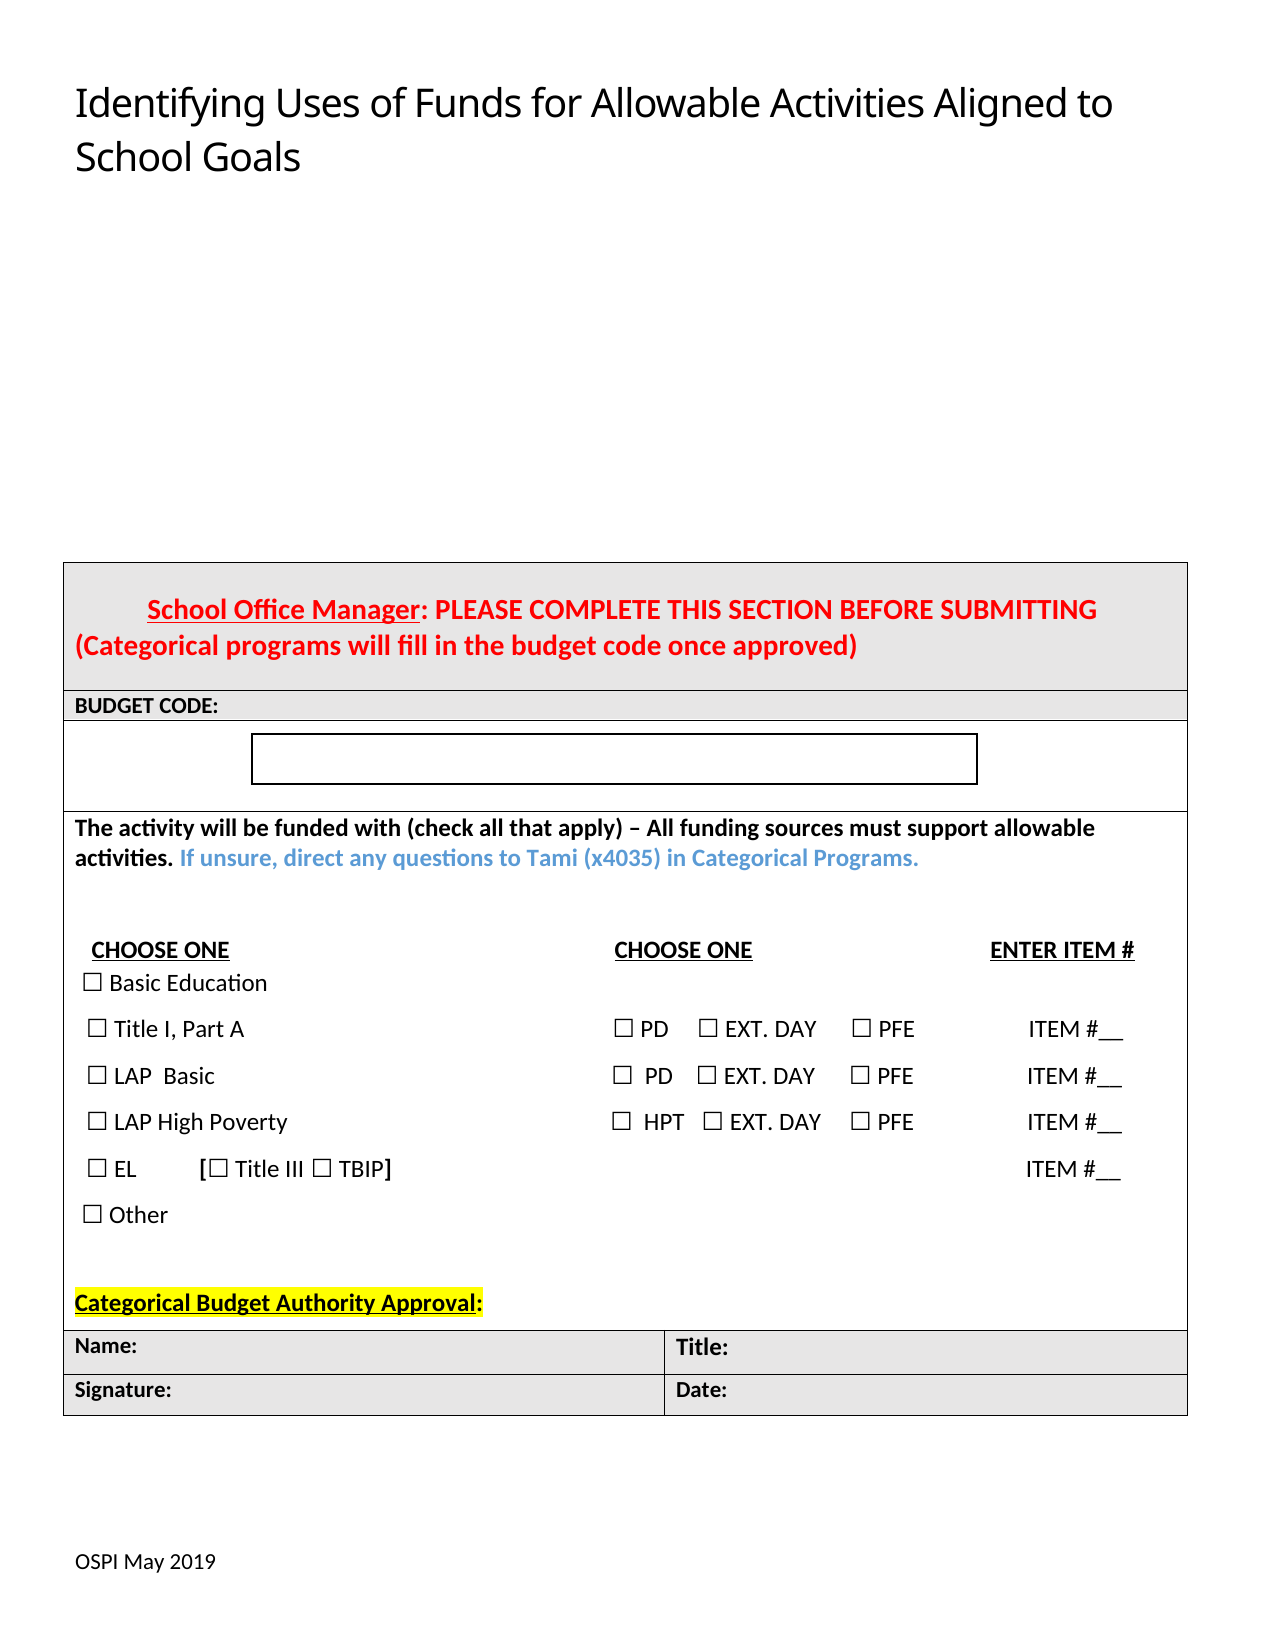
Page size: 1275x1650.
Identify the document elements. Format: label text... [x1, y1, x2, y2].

table_cell Signature: [64, 1375, 664, 1415]
table_cell BUDGET CODE: [64, 691, 1187, 719]
table_cell [64, 721, 1187, 811]
table_cell The activity will be funded with (check all that apply) – All funding sources must support allowable activities. If unsure, direct any questions to Tami (x4035) in Categorical Programs. CHOOSE ONE CHOOSE ONE ENTER ITEM # ☐ Basic Education Title I, Part A PD EXT. DAY PFE ITEM #__ LAP Basic PD EXT. DAY PFE ITEM #__ LAP High Poverty HPT EXT. DAY PFE ITEM #__ EL [ Title III TBIP] ITEM #__ Other Categorical Budget Authority Approval: [64, 812, 1187, 1330]
table_cell Date: [665, 1375, 1187, 1415]
table_header School Office Manager: PLEASE COMPLETE THIS SECTION BEFORE SUBMITTING (Categorical programs will fill in the budget code once approved) [64, 563, 1187, 690]
table_cell Name: [64, 1331, 664, 1374]
table_cell Title: [665, 1331, 1187, 1374]
